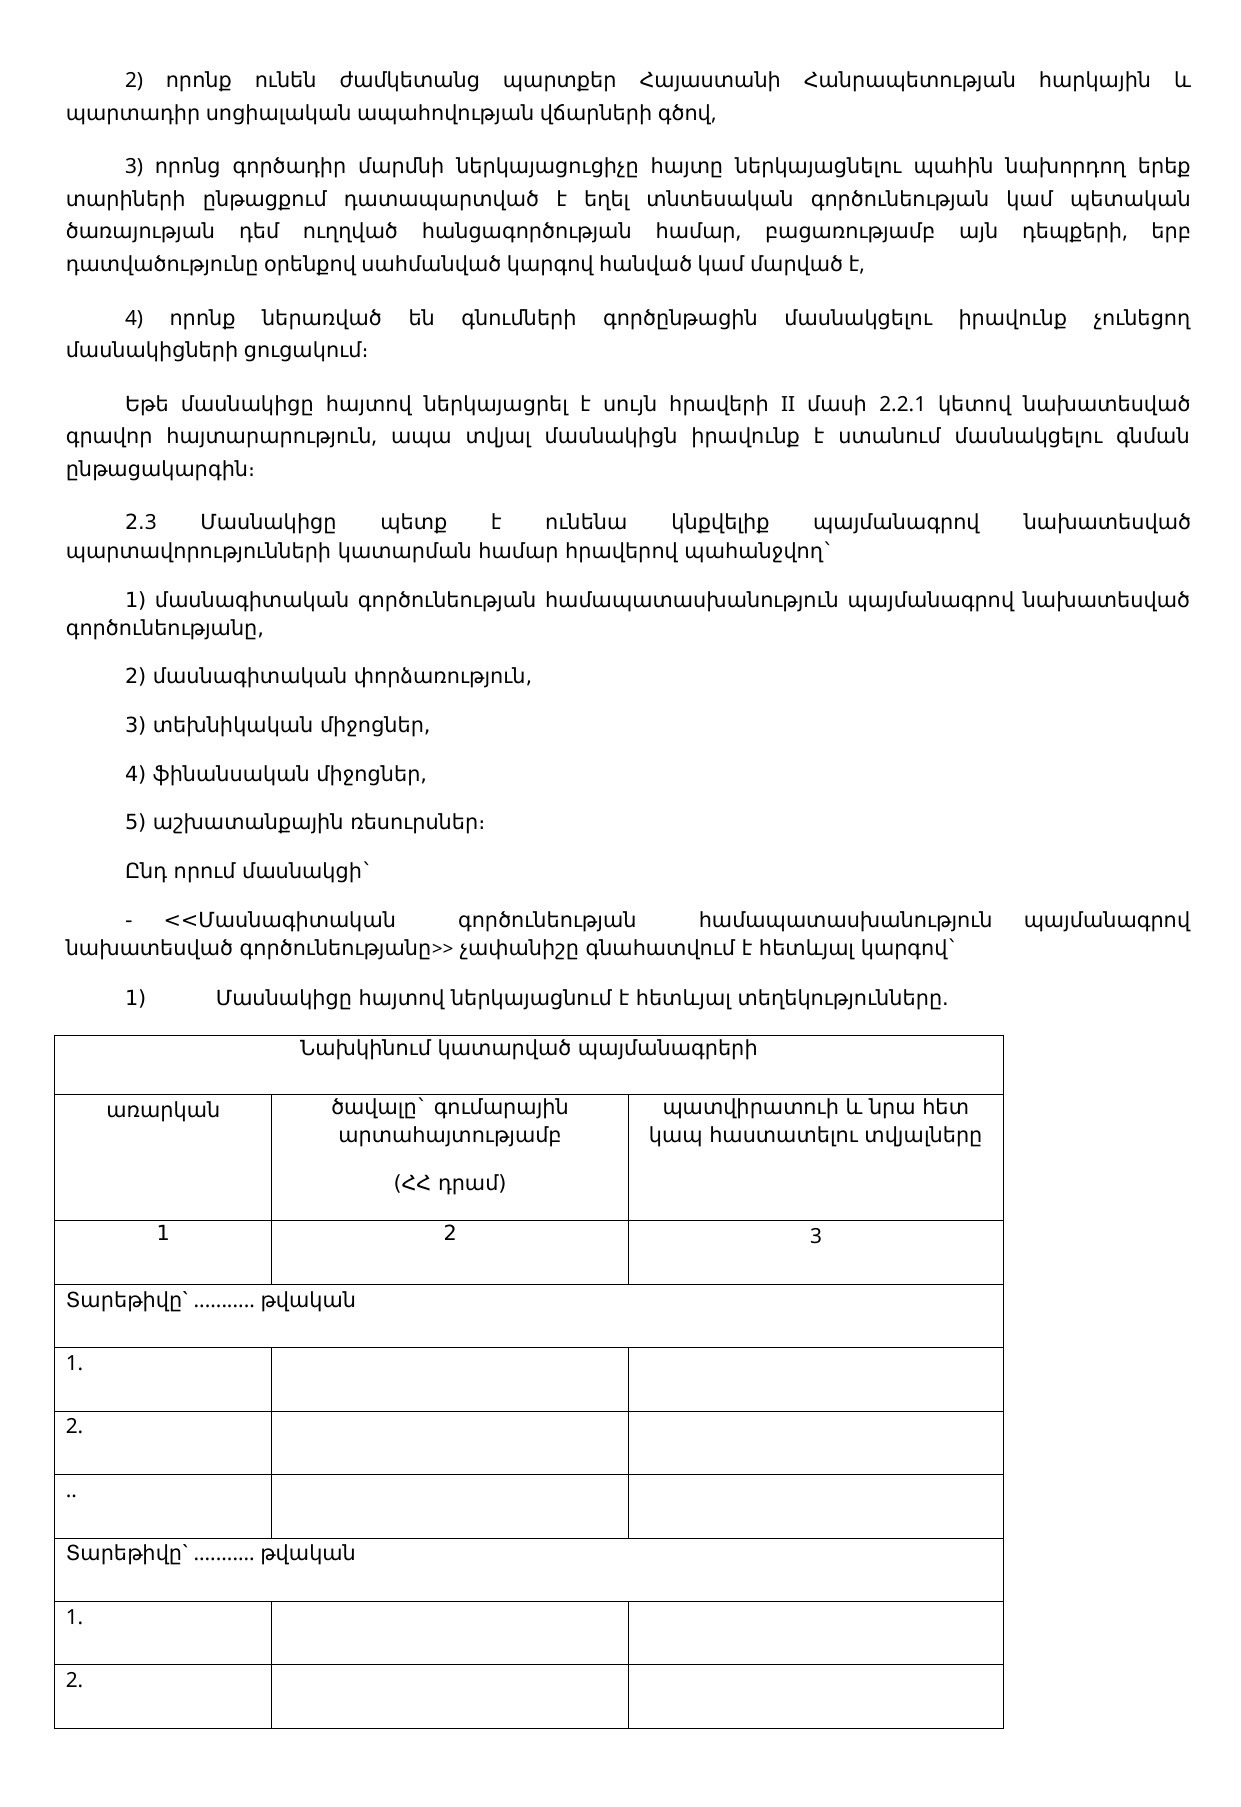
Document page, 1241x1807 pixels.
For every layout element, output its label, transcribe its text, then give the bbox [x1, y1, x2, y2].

table_cell 2 [272, 1221, 628, 1284]
text 1) մասնագիտական գործունեության համապատասխանություն պայմանագրով նախատեսված գործունեությանը, [66, 588, 1191, 640]
table_cell [629, 1665, 1003, 1728]
table_cell Տարեթիվը` ........... թվական [55, 1539, 1003, 1601]
table_cell [629, 1348, 1003, 1411]
table_cell [272, 1602, 628, 1664]
text 3) տեխնիկական միջոցներ, [66, 713, 1191, 737]
table_cell 2. [55, 1665, 271, 1728]
table_cell [272, 1412, 628, 1474]
table_cell 1 [55, 1221, 271, 1284]
table_cell Տարեթիվը` ........... թվական [55, 1285, 1003, 1347]
table_cell .. [55, 1475, 271, 1537]
table_cell 3 [629, 1221, 1003, 1284]
table_cell առարկան [55, 1095, 271, 1220]
text 3) որոնց գործադիր մարմնի ներկայացուցիչը հայտը ներկայացնելու պահին նախորդող երեք տարիների ընթացքում դատապարտված է եղել տնտեսական գործունեության կամ պետական ծառայության դեմ ուղղված հանցագործության համար, բացառությամբ այն դեպքերի, երբ դատվածությունը օրենքով սահմանված կարգով հանված կամ մարված է, [66, 151, 1191, 278]
text 1) Մասնակիցը հայտով ներկայացնում է հետևյալ տեղեկությունները. [66, 986, 1191, 1010]
table_header Նախկինում կատարված պայմանագրերի [55, 1036, 1003, 1094]
text Եթե մասնակիցը հայտով ներկայացրել է սույն հրավերի II մասի 2.2.1 կետով նախատեսված գրավոր հայտարարություն, ապա տվյալ մասնակիցն իրավունք է ստանում մասնակցելու գնման ընթացակարգին։ [66, 389, 1191, 482]
text 4) ֆինանսական միջոցներ, [66, 762, 1191, 786]
table_cell պատվիրատուի և նրա հետ կապ հաստատելու տվյալները [629, 1095, 1003, 1220]
text 2) մասնագիտական փորձառություն, [66, 664, 1191, 689]
text - <<Մասնագիտական գործունեության համապատասխանություն պայմանագրով նախատեսված գործունեությանը>> չափանիշը գնահատվում է հետևյալ կարգով` [66, 908, 1191, 961]
text 4) որոնք ներառված են գնումների գործընթացին մասնակցելու իրավունք չունեցող մասնակիցների ցուցակում։ [66, 303, 1191, 364]
table_cell [272, 1665, 628, 1728]
text 2) որոնք ունեն ժամկետանց պարտքեր Հայաստանի Հանրապետության հարկային և պարտադիր սոցիալական ապահովության վճարների գծով, [66, 65, 1191, 126]
table_cell 1. [55, 1602, 271, 1664]
table_cell [629, 1475, 1003, 1537]
text 5) աշխատանքային ռեսուրսներ։ [66, 810, 1191, 835]
text 2.3 Մասնակիցը պետք է ունենա կնքվելիք պայմանագրով նախատեսված պարտավորությունների կատարման համար հրավերով պահանջվող` [66, 507, 1191, 564]
table_cell ծավալը` գումարային արտահայտությամբ (ՀՀ դրամ) [272, 1095, 628, 1220]
table_cell 2. [55, 1412, 271, 1474]
table_cell 1. [55, 1348, 271, 1411]
text Ընդ որում մասնակցի` [66, 859, 1191, 883]
table_cell [629, 1412, 1003, 1474]
table_cell [629, 1602, 1003, 1664]
table_cell [272, 1475, 628, 1537]
table_cell [272, 1348, 628, 1411]
